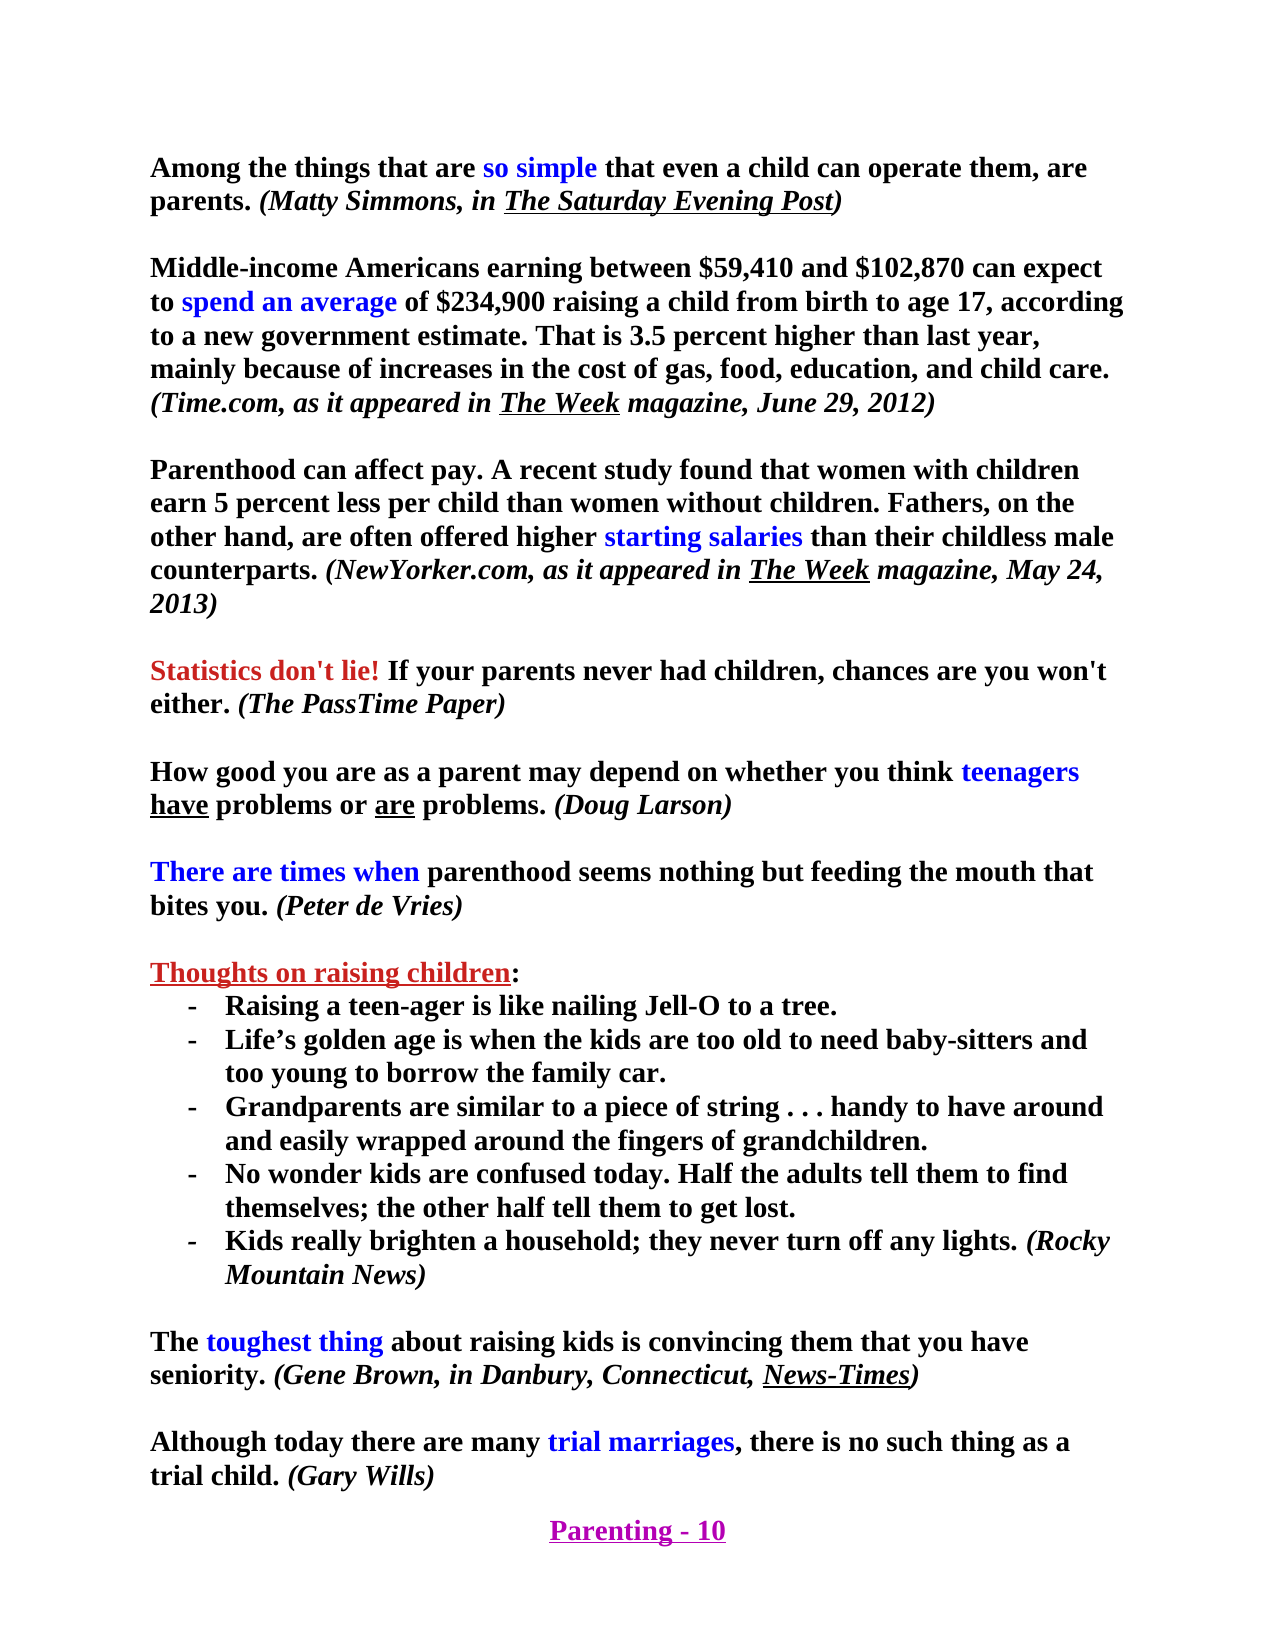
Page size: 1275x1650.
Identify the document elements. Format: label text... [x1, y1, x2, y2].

list Life’s golden age is when the kids are too old to need baby-sitters and too young to borrow the family car. [187, 1022, 1125, 1089]
text Although today there are many trial marriages, there is no such thing as a trial child. (Gary Wills) [150, 1424, 1125, 1492]
text How good you are as a parent may depend on whether you think teenagers have problems or are problems. (Doug Larson) There are times when parenthood seems nothing but feeding the mouth that bites you. (Peter de Vries) [150, 754, 1125, 921]
list Grandparents are similar to a piece of string . . . handy to have around and easily wrapped around the fingers of grandchildren. [187, 1089, 1125, 1156]
list Raising a teen-ager is like nailing Jell-O to a tree. [187, 988, 1125, 1022]
text Middle-income Americans earning between $59,410 and $102,870 can expect to spend an average of $234,900 raising a child from birth to age 17, according to a new government estimate. That is 3.5 percent higher than last year, mainly because of increases in the cost of gas, food, education, and child care. (Time.com, as it appeared in The Week magazine, June 29, 2012) [150, 251, 1125, 418]
text The toughest thing about raising kids is convincing them that you have seniority. (Gene Brown, in Danbury, Connecticut, News-Times) [150, 1324, 1125, 1391]
text Parenthood can affect pay. A recent study found that women with children earn 5 percent less per child than women without children. Fathers, on the other hand, are often offered higher starting salaries than their childless male counterparts. (NewYorker.com, as it appeared in The Week magazine, May 24, 2013) [150, 452, 1125, 619]
text Statistics don't lie! If your parents never had children, chances are you won't either. (The PassTime Paper) [150, 653, 1125, 720]
text Thoughts on raising children: [150, 955, 1125, 988]
list No wonder kids are confused today. Half the adults tell them to find themselves; the other half tell them to get lost. [187, 1156, 1125, 1223]
list Kids really brighten a household; they never turn off any lights. (Rocky Mountain News) [187, 1223, 1125, 1290]
text Among the things that are so simple that even a child can operate them, are parents. (Matty Simmons, in The Saturday Evening Post) [150, 150, 1125, 217]
